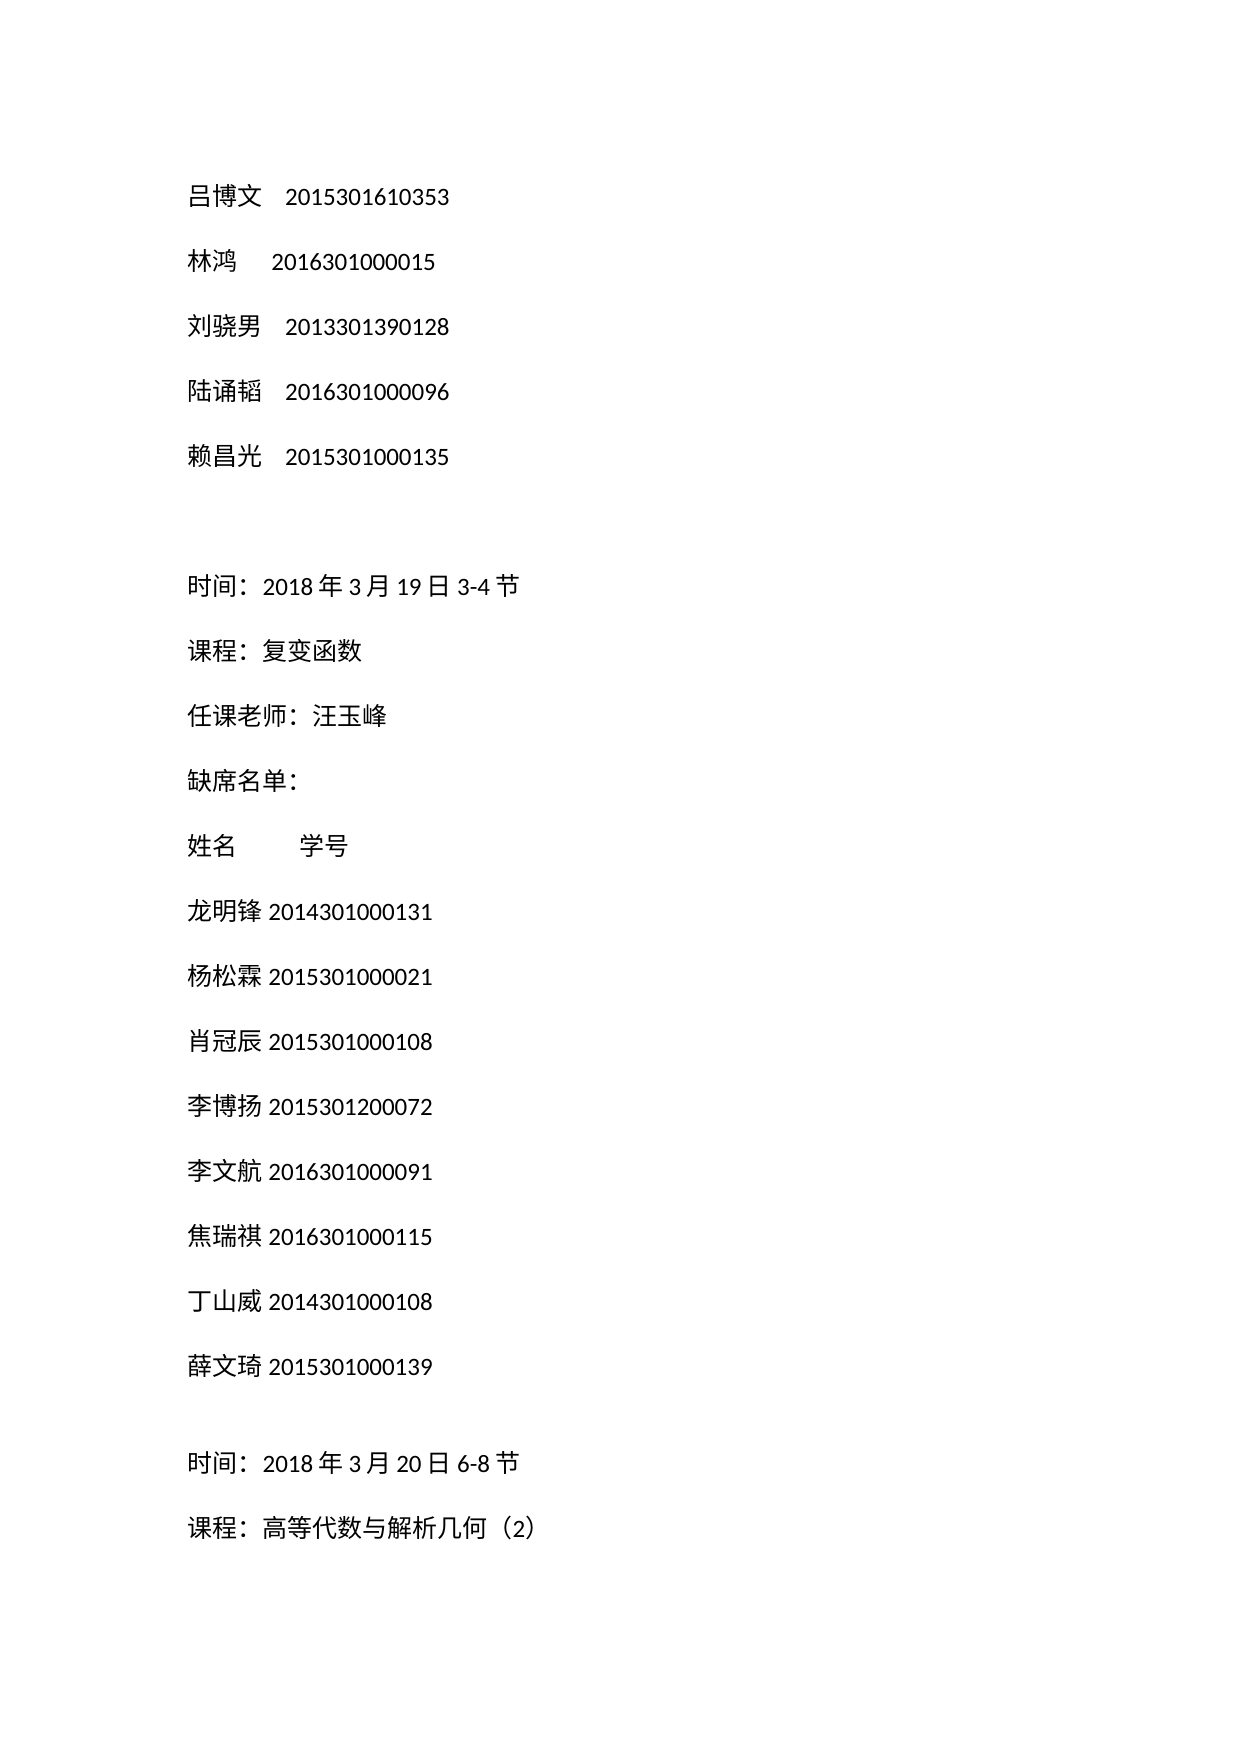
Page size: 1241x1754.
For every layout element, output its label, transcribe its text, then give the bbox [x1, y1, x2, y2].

text 时间：2018年3月20日 6-8节 [187, 1429, 1053, 1494]
text 林鸿 2016301000015 [187, 227, 1053, 292]
text 课程：高等代数与解析几何（2） [187, 1494, 1053, 1559]
text 课程：复变函数 [187, 617, 1053, 682]
text 李博扬 2015301200072 [187, 1072, 1053, 1137]
text 焦瑞祺 2016301000115 [187, 1202, 1053, 1267]
text 龙明锋 2014301000131 [187, 877, 1053, 942]
text 陆诵韬 2016301000096 [187, 357, 1053, 422]
text 吕博文 2015301610353 [187, 162, 1053, 227]
text 缺席名单： [187, 747, 1053, 812]
text 李文航 2016301000091 [187, 1137, 1053, 1202]
text 时间：2018年3月19日 3-4节 [187, 552, 1053, 617]
text 刘骁男 2013301390128 [187, 292, 1053, 357]
text 任课老师：汪玉峰 [187, 682, 1053, 747]
text 杨松霖 2015301000021 [187, 942, 1053, 1007]
text 丁山威 2014301000108 [187, 1267, 1053, 1332]
text 肖冠辰 2015301000108 [187, 1007, 1053, 1072]
text 姓名 学号 [187, 812, 1053, 877]
text 赖昌光 2015301000135 [187, 422, 1053, 487]
text 薛文琦 2015301000139 [187, 1332, 1053, 1397]
